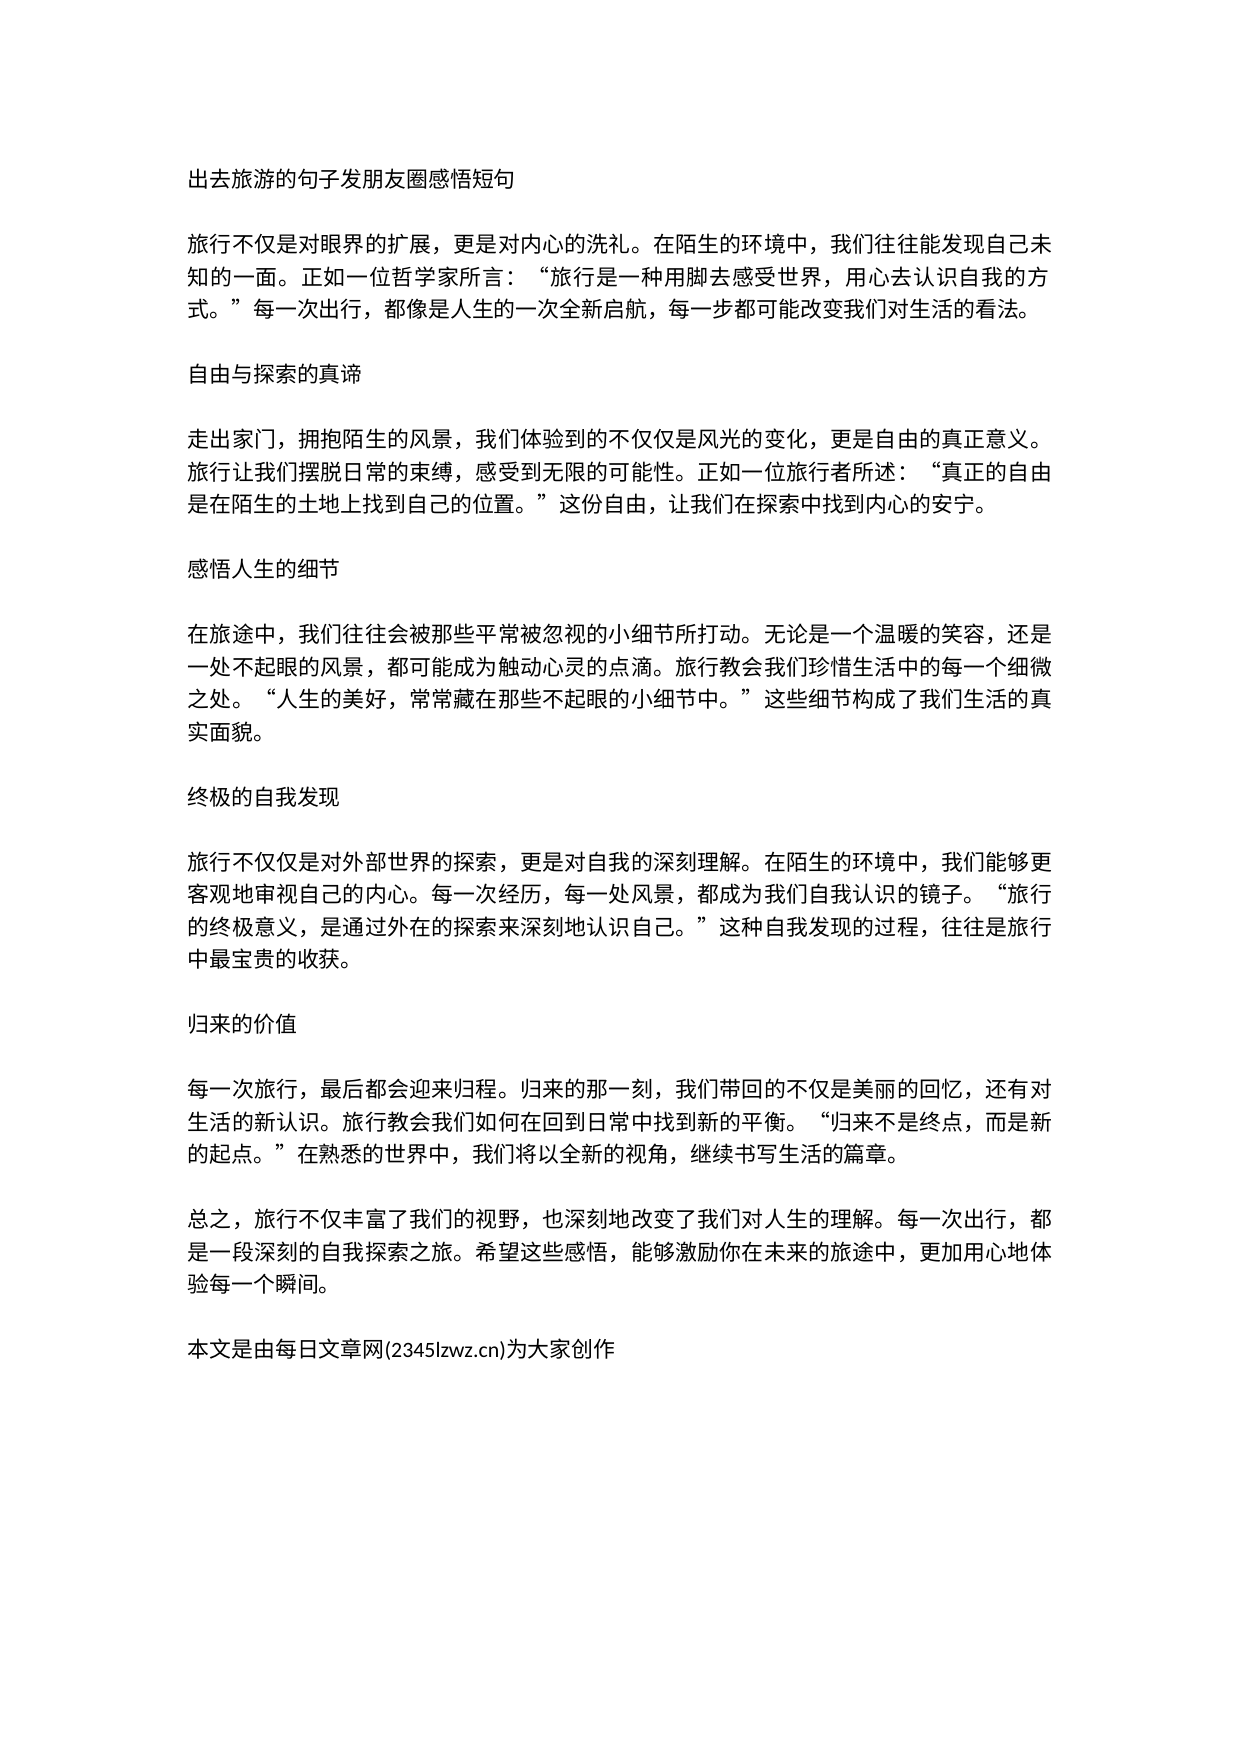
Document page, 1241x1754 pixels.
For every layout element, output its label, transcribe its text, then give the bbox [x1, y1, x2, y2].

text 旅行不仅仅是对外部世界的探索，更是对自我的深刻理解。在陌生的环境中，我们能够更客观地审视自己的内心。每一次经历，每一处风景，都成为我们自我认识的镜子。“旅行的终极意义，是通过外在的探索来深刻地认识自己。”这种自我发现的过程，往往是旅行中最宝贵的收获。 [187, 844, 1053, 974]
text 在旅途中，我们往往会被那些平常被忽视的小细节所打动。无论是一个温暖的笑容，还是一处不起眼的风景，都可能成为触动心灵的点滴。旅行教会我们珍惜生活中的每一个细微之处。“人生的美好，常常藏在那些不起眼的小细节中。”这些细节构成了我们生活的真实面貌。 [187, 617, 1053, 747]
text 归来的价值 [187, 1007, 1053, 1039]
text 自由与探索的真谛 [187, 357, 1053, 389]
text 每一次旅行，最后都会迎来归程。归来的那一刻，我们带回的不仅是美丽的回忆，还有对生活的新认识。旅行教会我们如何在回到日常中找到新的平衡。“归来不是终点，而是新的起点。”在熟悉的世界中，我们将以全新的视角，继续书写生活的篇章。 [187, 1072, 1053, 1169]
text 出去旅游的句子发朋友圈感悟短句 [187, 162, 1053, 194]
text 总之，旅行不仅丰富了我们的视野，也深刻地改变了我们对人生的理解。每一次出行，都是一段深刻的自我探索之旅。希望这些感悟，能够激励你在未来的旅途中，更加用心地体验每一个瞬间。 [187, 1202, 1053, 1299]
text 旅行不仅是对眼界的扩展，更是对内心的洗礼。在陌生的环境中，我们往往能发现自己未知的一面。正如一位哲学家所言：“旅行是一种用脚去感受世界，用心去认识自我的方式。”每一次出行，都像是人生的一次全新启航，每一步都可能改变我们对生活的看法。 [187, 227, 1053, 324]
text 感悟人生的细节 [187, 552, 1053, 584]
text 终极的自我发现 [187, 779, 1053, 812]
text 本文是由每日文章网(2345lzwz.cn)为大家创作 [187, 1332, 1053, 1364]
text 走出家门，拥抱陌生的风景，我们体验到的不仅仅是风光的变化，更是自由的真正意义。旅行让我们摆脱日常的束缚，感受到无限的可能性。正如一位旅行者所述：“真正的自由，是在陌生的土地上找到自己的位置。”这份自由，让我们在探索中找到内心的安宁。 [187, 422, 1053, 519]
